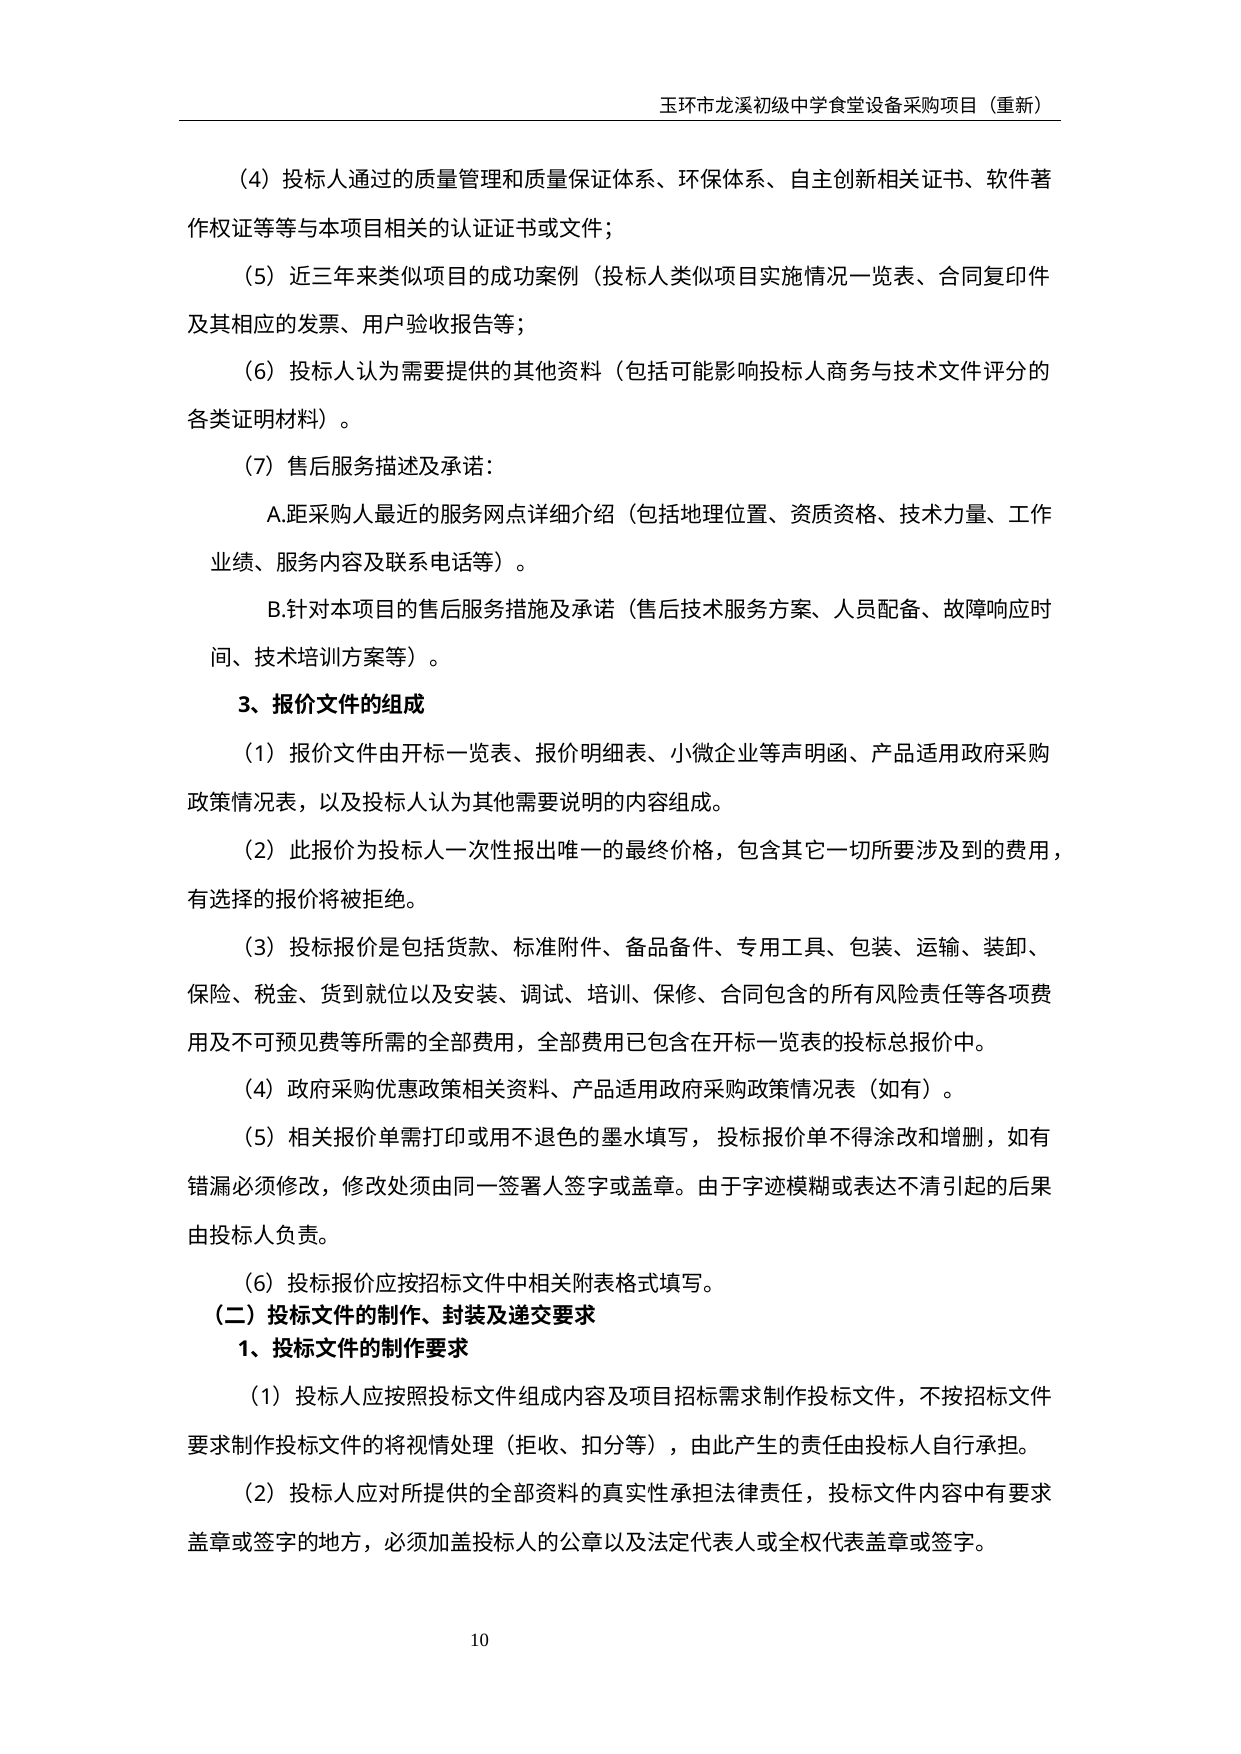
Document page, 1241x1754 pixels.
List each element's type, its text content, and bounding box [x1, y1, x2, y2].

text 1、投标文件的制作要求 [187, 1331, 1053, 1363]
text （2）投标人应对所提供的全部资料的真实性承担法律责任，投标文件内容中有要求盖章或签字的地方，必须加盖投标人的公章以及法定代表人或全权代表盖章或签字。 [187, 1476, 1053, 1557]
text （2）此报价为投标人一次性报出唯一的最终价格，包含其它一切所要涉及到的费用，有选择的报价将被拒绝。 [187, 832, 1053, 914]
text （5）相关报价单需打印或用不退色的墨水填写， 投标报价单不得涂改和增删，如有错漏必须修改，修改处须由同一签署人签字或盖章。由于字迹模糊或表达不清引起的后果由投标人负责。 [187, 1120, 1053, 1250]
text 3、报价文件的组成 [232, 687, 1053, 719]
text （7）售后服务描述及承诺： [187, 449, 1053, 481]
text （4）投标人通过的质量管理和质量保证体系、环保体系、自主创新相关证书、软件著作权证等等与本项目相关的认证证书或文件； [187, 162, 1053, 243]
text （5）近三年来类似项目的成功案例（投标人类似项目实施情况一览表、合同复印件及其相应的发票、用户验收报告等； [187, 259, 1053, 338]
list 投标文件的制作、封装及递交要求 [202, 1298, 1053, 1331]
text B.针对本项目的售后服务措施及承诺（售后技术服务方案、人员配备、故障响应时间、技术培训方案等）。 [210, 592, 1053, 671]
text （1）报价文件由开标一览表、报价明细表、小微企业等声明函、产品适用政府采购政策情况表，以及投标人认为其他需要说明的内容组成。 [187, 735, 1053, 817]
text A.距采购人最近的服务网点详细介绍（包括地理位置、资质资格、技术力量、工作业绩、服务内容及联系电话等）。 [210, 497, 1053, 576]
text （3）投标报价是包括货款、标准附件、备品备件、专用工具、包装、运输、装卸、保险、税金、货到就位以及安装、调试、培训、保修、合同包含的所有风险责任等各项费用及不可预见费等所需的全部费用，全部费用已包含在开标一览表的投标总报价中。 [187, 929, 1053, 1056]
text （4）政府采购优惠政策相关资料、产品适用政府采购政策情况表（如有）。 [187, 1072, 1053, 1104]
text （1）投标人应按照投标文件组成内容及项目招标需求制作投标文件，不按招标文件要求制作投标文件的将视情处理（拒收、扣分等），由此产生的责任由投标人自行承担。 [187, 1379, 1053, 1460]
text （6）投标报价应按招标文件中相关附表格式填写。 [187, 1266, 1053, 1298]
text （6）投标人认为需要提供的其他资料（包括可能影响投标人商务与技术文件评分的各类证明材料）。 [187, 354, 1053, 433]
